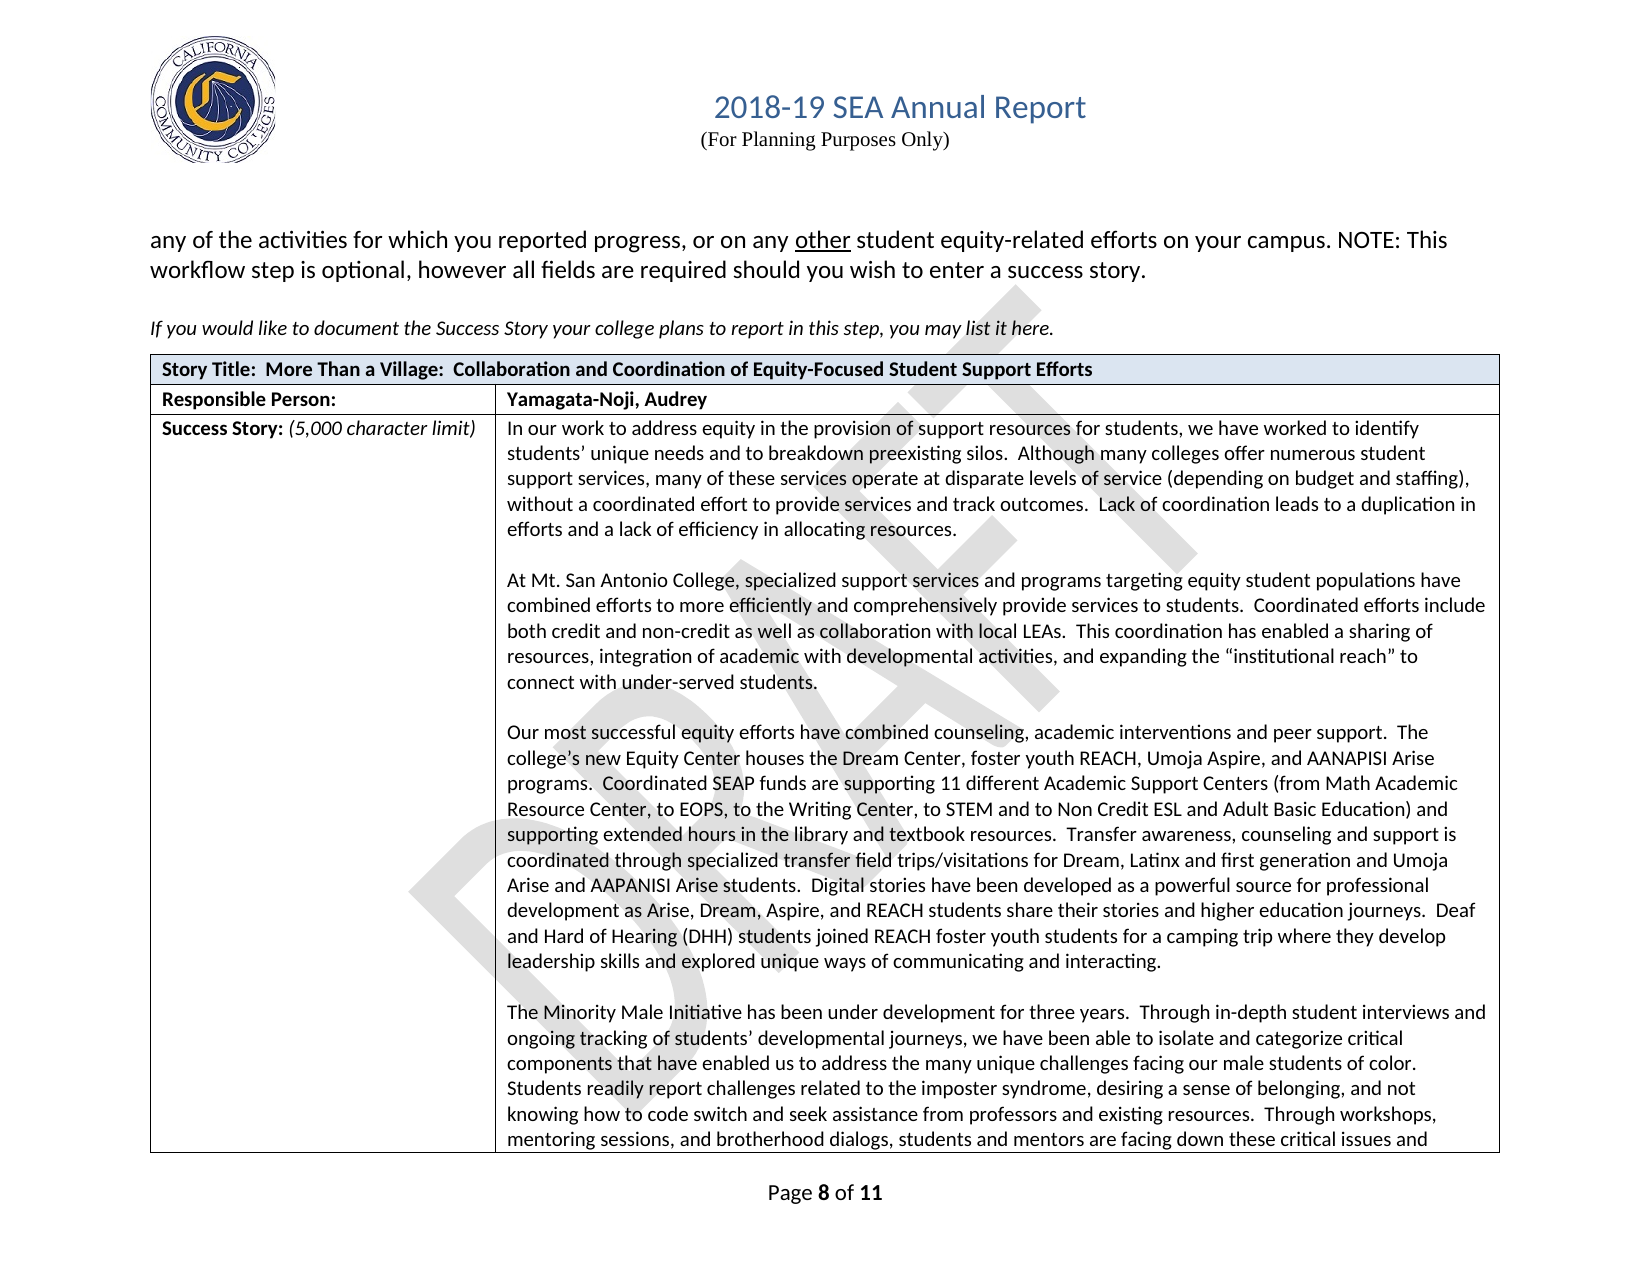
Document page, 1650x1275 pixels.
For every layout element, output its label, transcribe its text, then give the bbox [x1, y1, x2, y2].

table_cell Yamagata-Noji, Audrey [496, 385, 1499, 414]
text If you would like to document the Success Story your college plans to report in this step, you may list it here. [150, 316, 1500, 341]
table_header Story Title: More Than a Village: Collaboration and Coordination of Equity-Focused Student Support Efforts [151, 355, 1499, 384]
table_cell Responsible Person: [151, 385, 495, 414]
table_cell Success Story: (5,000 character limit) [151, 415, 495, 1152]
picture [150, 36, 275, 161]
